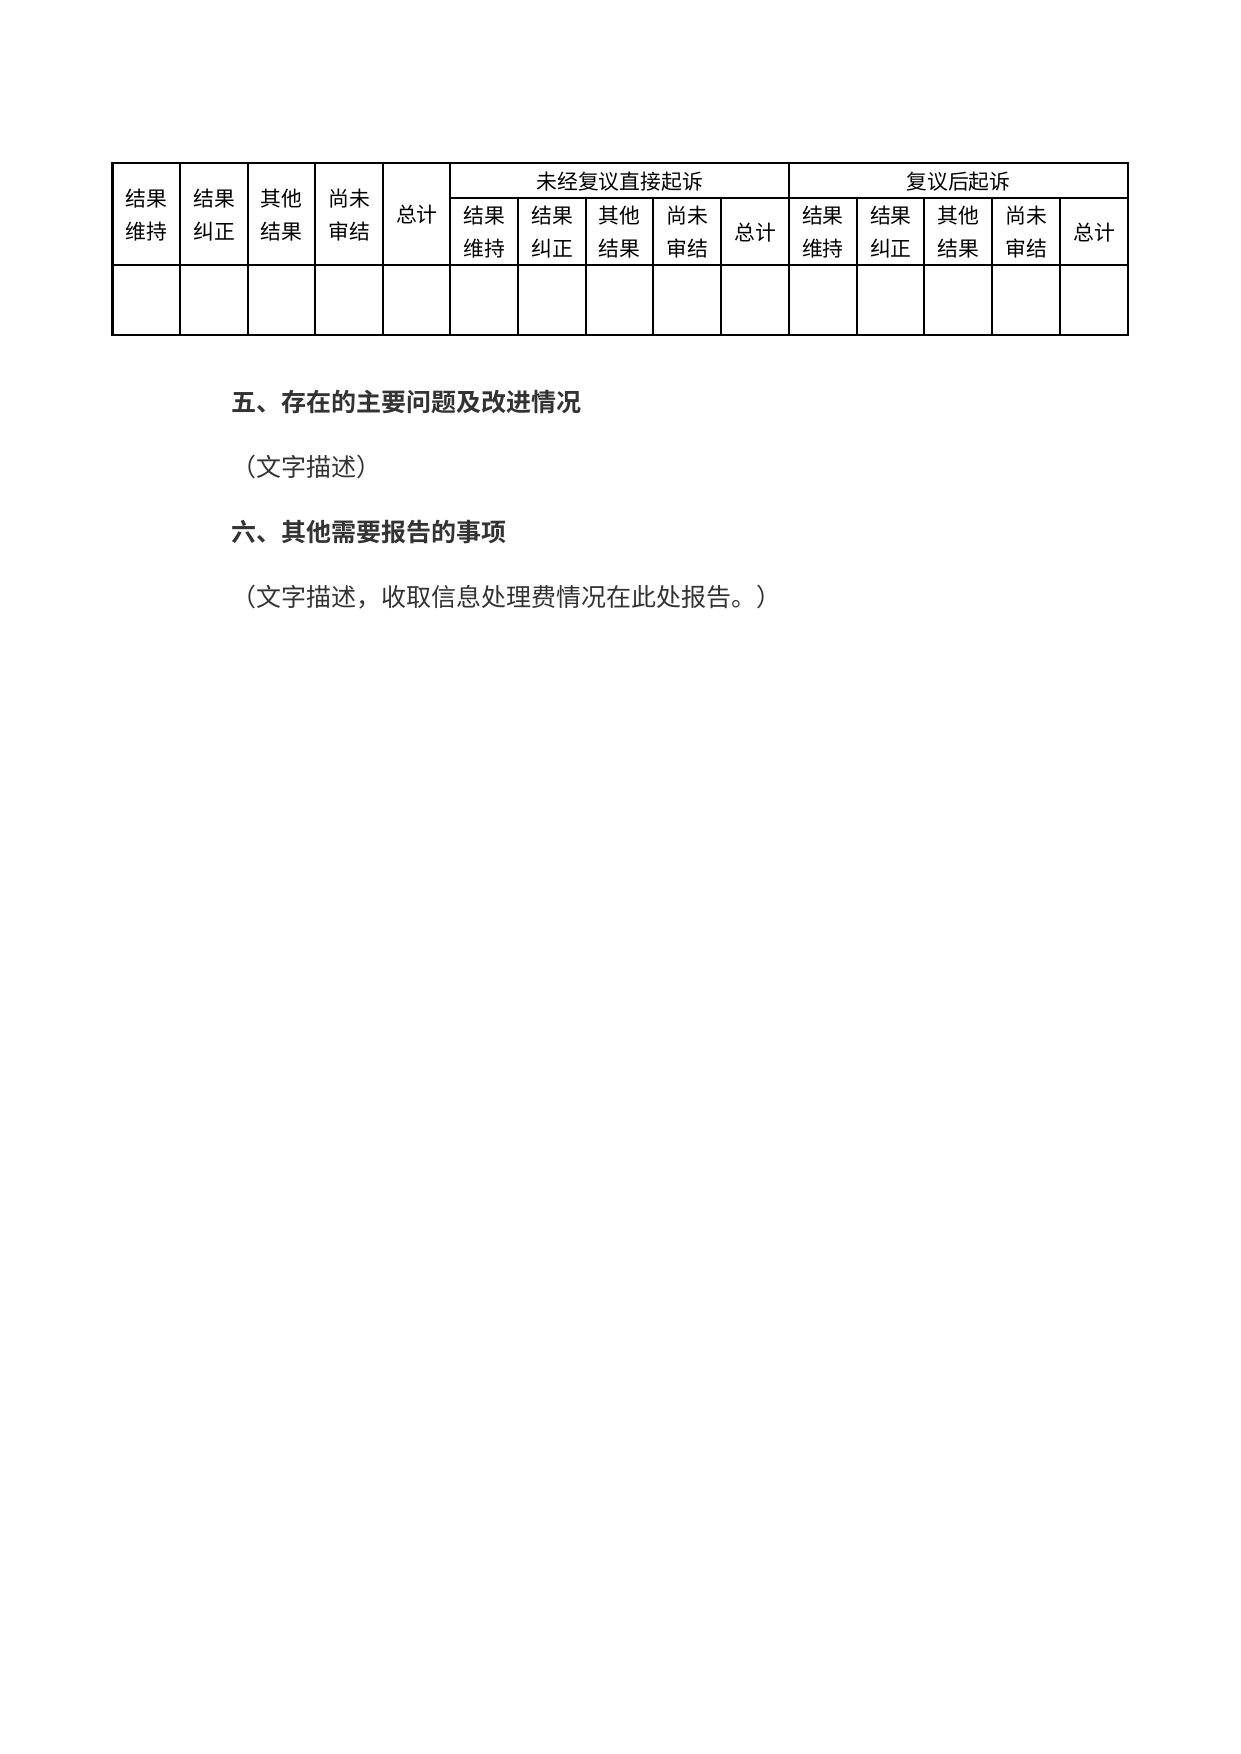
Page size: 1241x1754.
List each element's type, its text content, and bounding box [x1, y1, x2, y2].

table_cell [181, 266, 247, 334]
table_cell 结果维持 [114, 164, 179, 264]
table_cell [993, 266, 1059, 334]
table_cell 其他 结果 [587, 199, 652, 264]
table_cell [587, 266, 652, 334]
table_cell 结果 维持 [451, 199, 517, 264]
text （文字描述，收取信息处理费情况在此处报告。） [187, 563, 1053, 628]
table_cell 总计 [384, 164, 449, 264]
table_cell 结果 维持 [790, 199, 856, 264]
table_cell [858, 266, 923, 334]
table_cell [722, 266, 788, 334]
table_cell [790, 266, 856, 334]
table_cell 结果 纠正 [858, 199, 923, 264]
table_cell [316, 266, 382, 334]
table_cell 尚未 审结 [993, 199, 1059, 264]
table_cell [451, 266, 517, 334]
table_cell 尚未 审结 [654, 199, 720, 264]
table_cell [519, 266, 585, 334]
table_cell 总计 [1061, 199, 1127, 264]
text （文字描述） [187, 433, 1053, 498]
text 六、其他需要报告的事项 [187, 498, 1053, 563]
table_cell [654, 266, 720, 334]
text 五、存在的主要问题及改进情况 [187, 368, 1053, 433]
table_cell 复议后起诉 [790, 164, 1127, 197]
table_cell [925, 266, 991, 334]
table_cell [384, 266, 449, 334]
table_cell [114, 266, 179, 334]
table_cell 结果 纠正 [181, 164, 247, 264]
table_cell [249, 266, 314, 334]
table_cell [1061, 266, 1127, 334]
table_cell 总计 [722, 199, 788, 264]
table_cell 其他 结果 [249, 164, 314, 264]
table_cell 未经复议直接起诉 [451, 164, 788, 197]
table_cell 结果 纠正 [519, 199, 585, 264]
table_cell 其他 结果 [925, 199, 991, 264]
table_cell 尚未 审结 [316, 164, 382, 264]
